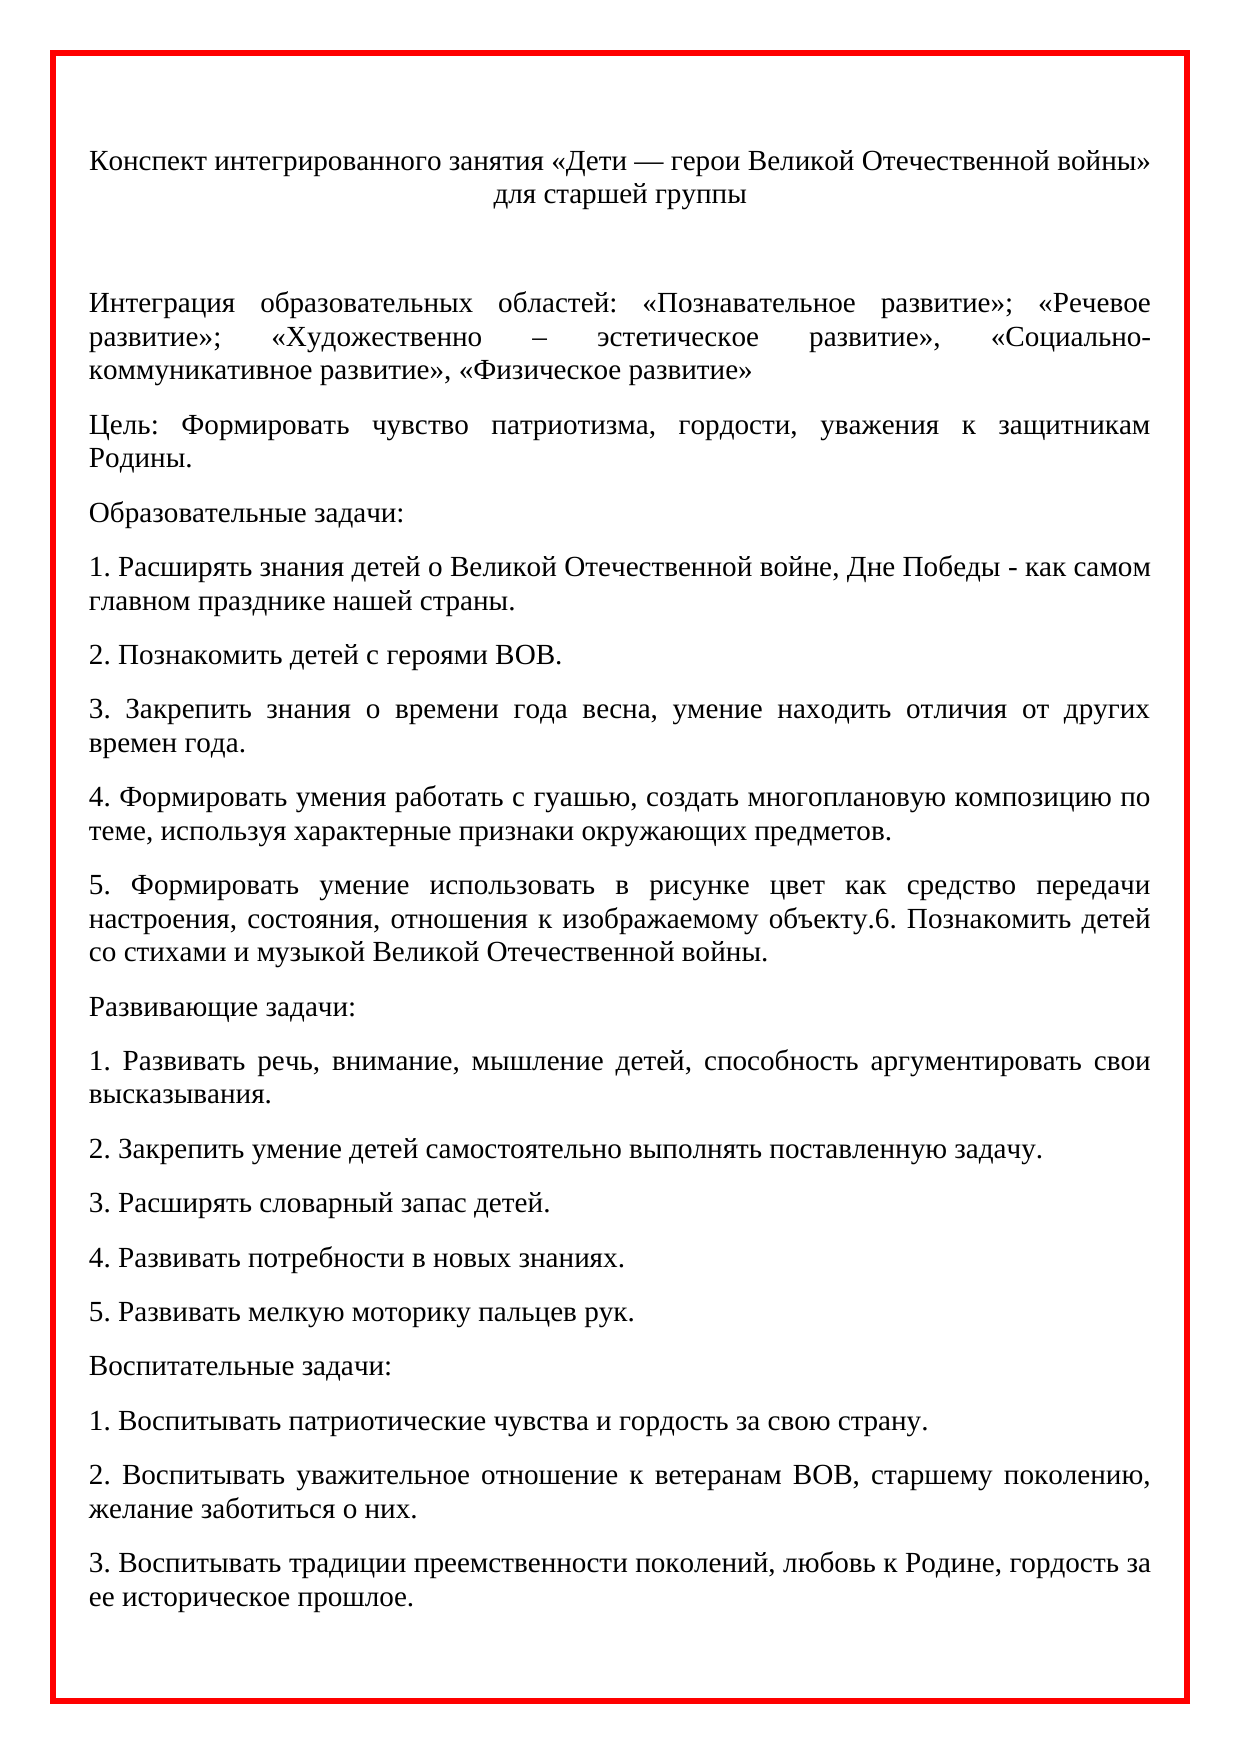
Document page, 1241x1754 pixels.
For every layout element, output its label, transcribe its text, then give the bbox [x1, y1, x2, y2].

text Интеграция образовательных областей: «Познавательное развитие»; «Речевое развитие»; «Художественно – эстетическое развитие», «Социально-коммуникативное развитие», «Физическое развитие» [89, 285, 1152, 386]
text 2. Познакомить детей с героями ВОВ. [89, 637, 1152, 671]
text 3. Расширять словарный запас детей. [89, 1185, 1152, 1219]
text Развивающие задачи: [89, 989, 1152, 1022]
text 2. Воспитывать уважительное отношение к ветеранам ВОВ, старшему поколению, желание заботиться о них. [89, 1457, 1152, 1524]
text 3. Закрепить знания о времени года весна, умение находить отличия от других времен года. [89, 691, 1152, 758]
text 5. Развивать мелкую моторику пальцев рук. [89, 1294, 1152, 1328]
text 1. Воспитывать патриотические чувства и гордость за свою страну. [89, 1403, 1152, 1436]
text 4. Развивать потребности в новых знаниях. [89, 1240, 1152, 1273]
text 1. Расширять знания детей о Великой Отечественной войне, Дне Победы - как самом главном празднике нашей страны. [89, 549, 1152, 616]
text Конспект интегрированного занятия «Дети — герои Великой Отечественной войны» для старшей группы [89, 143, 1152, 210]
text 4. Формировать умения работать с гуашью, создать многоплановую композицию по теме, используя характерные признаки окружающих предметов. [89, 779, 1152, 846]
text 2. Закрепить умение детей самостоятельно выполнять поставленную задачу. [89, 1131, 1152, 1164]
text 3. Воспитывать традиции преемственности поколений, любовь к Родине, гордость за ее историческое прошлое. [89, 1545, 1152, 1612]
text Цель: Формировать чувство патриотизма, гордости, уважения к защитникам Родины. [89, 407, 1152, 474]
text 1. Развивать речь, внимание, мышление детей, способность аргументировать свои высказывания. [89, 1043, 1152, 1110]
text Воспитательные задачи: [89, 1348, 1152, 1382]
text Образовательные задачи: [89, 495, 1152, 528]
text 5. Формировать умение использовать в рисунке цвет как средство передачи настроения, состояния, отношения к изображаемому объекту.6. Познакомить детей со стихами и музыкой Великой Отечественной войны. [89, 867, 1152, 968]
